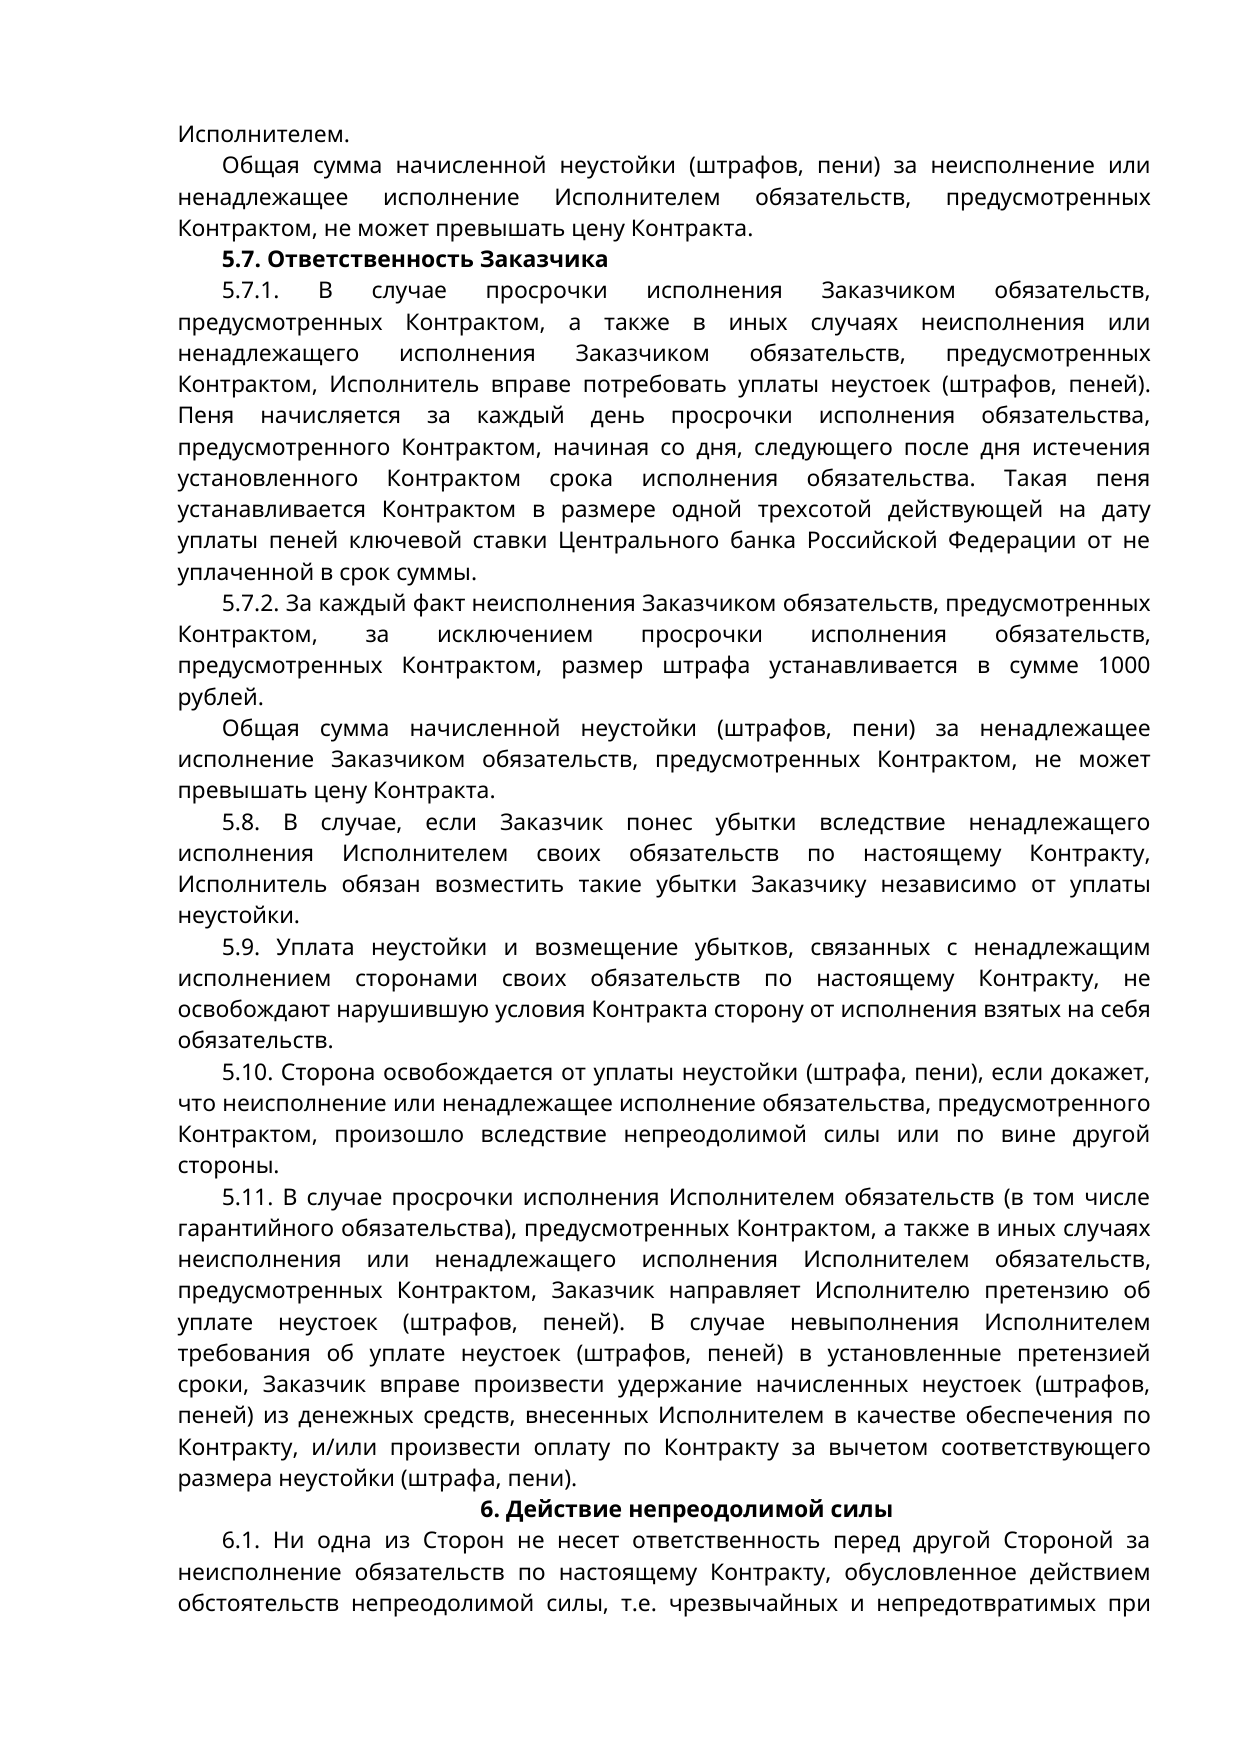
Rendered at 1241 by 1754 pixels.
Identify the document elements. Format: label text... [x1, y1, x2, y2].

text 5.7. Ответственность Заказчика [177, 243, 1152, 274]
text 5.7.2. За каждый факт неисполнения Заказчиком обязательств, предусмотренных Контрактом, за исключением просрочки исполнения обязательств, предусмотренных Контрактом, размер штрафа устанавливается в сумме 1000 рублей. [177, 587, 1152, 712]
text 6. Действие непреодолимой силы [177, 1493, 1152, 1524]
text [177, 1524, 1152, 1618]
text 5.10. Сторона освобождается от уплаты неустойки (штрафа, пени), если докажет, что неисполнение или ненадлежащее исполнение обязательства, предусмотренного Контрактом, произошло вследствие непреодолимой силы или по вине другой стороны. [177, 1056, 1152, 1181]
text Общая сумма начисленной неустойки (штрафов, пени) за неисполнение или ненадлежащее исполнение Исполнителем обязательств, предусмотренных Контрактом, не может превышать цену Контракта. [177, 149, 1152, 243]
text 5.11. В случае просрочки исполнения Исполнителем обязательств (в том числе гарантийного обязательства), предусмотренных Контрактом, а также в иных случаях неисполнения или ненадлежащего исполнения Исполнителем обязательств, предусмотренных Контрактом, Заказчик направляет Исполнителю претензию об уплате неустоек (штрафов, пеней). В случае невыполнения Исполнителем требования об уплате неустоек (штрафов, пеней) в установленные претензией сроки, Заказчик вправе произвести удержание начисленных неустоек (штрафов, пеней) из денежных средств, внесенных Исполнителем в качестве обеспечения по Контракту, и/или произвести оплату по Контракту за вычетом соответствующего размера неустойки (штрафа, пени). [177, 1181, 1152, 1493]
text Общая сумма начисленной неустойки (штрафов, пени) за ненадлежащее исполнение Заказчиком обязательств, предусмотренных Контрактом, не может превышать цену Контракта. [177, 712, 1152, 806]
text 5.7.1. В случае просрочки исполнения Заказчиком обязательств, предусмотренных Контрактом, а также в иных случаях неисполнения или ненадлежащего исполнения Заказчиком обязательств, предусмотренных Контрактом, Исполнитель вправе потребовать уплаты неустоек (штрафов, пеней). Пеня начисляется за каждый день просрочки исполнения обязательства, предусмотренного Контрактом, начиная со дня, следующего после дня истечения установленного Контрактом срока исполнения обязательства. Такая пеня устанавливается Контрактом в размере одной трехсотой действующей на дату уплаты пеней ключевой ставки Центрального банка Российской Федерации от не уплаченной в срок суммы. [177, 274, 1152, 587]
text 5.9. Уплата неустойки и возмещение убытков, связанных с ненадлежащим исполнением сторонами своих обязательств по настоящему Контракту, не освобождают нарушившую условия Контракта сторону от исполнения взятых на себя обязательств. [177, 931, 1152, 1056]
text 5.8. В случае, если Заказчик понес убытки вследствие ненадлежащего исполнения Исполнителем своих обязательств по настоящему Контракту, Исполнитель обязан возместить такие убытки Заказчику независимо от уплаты неустойки. [177, 806, 1152, 931]
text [177, 118, 1152, 149]
